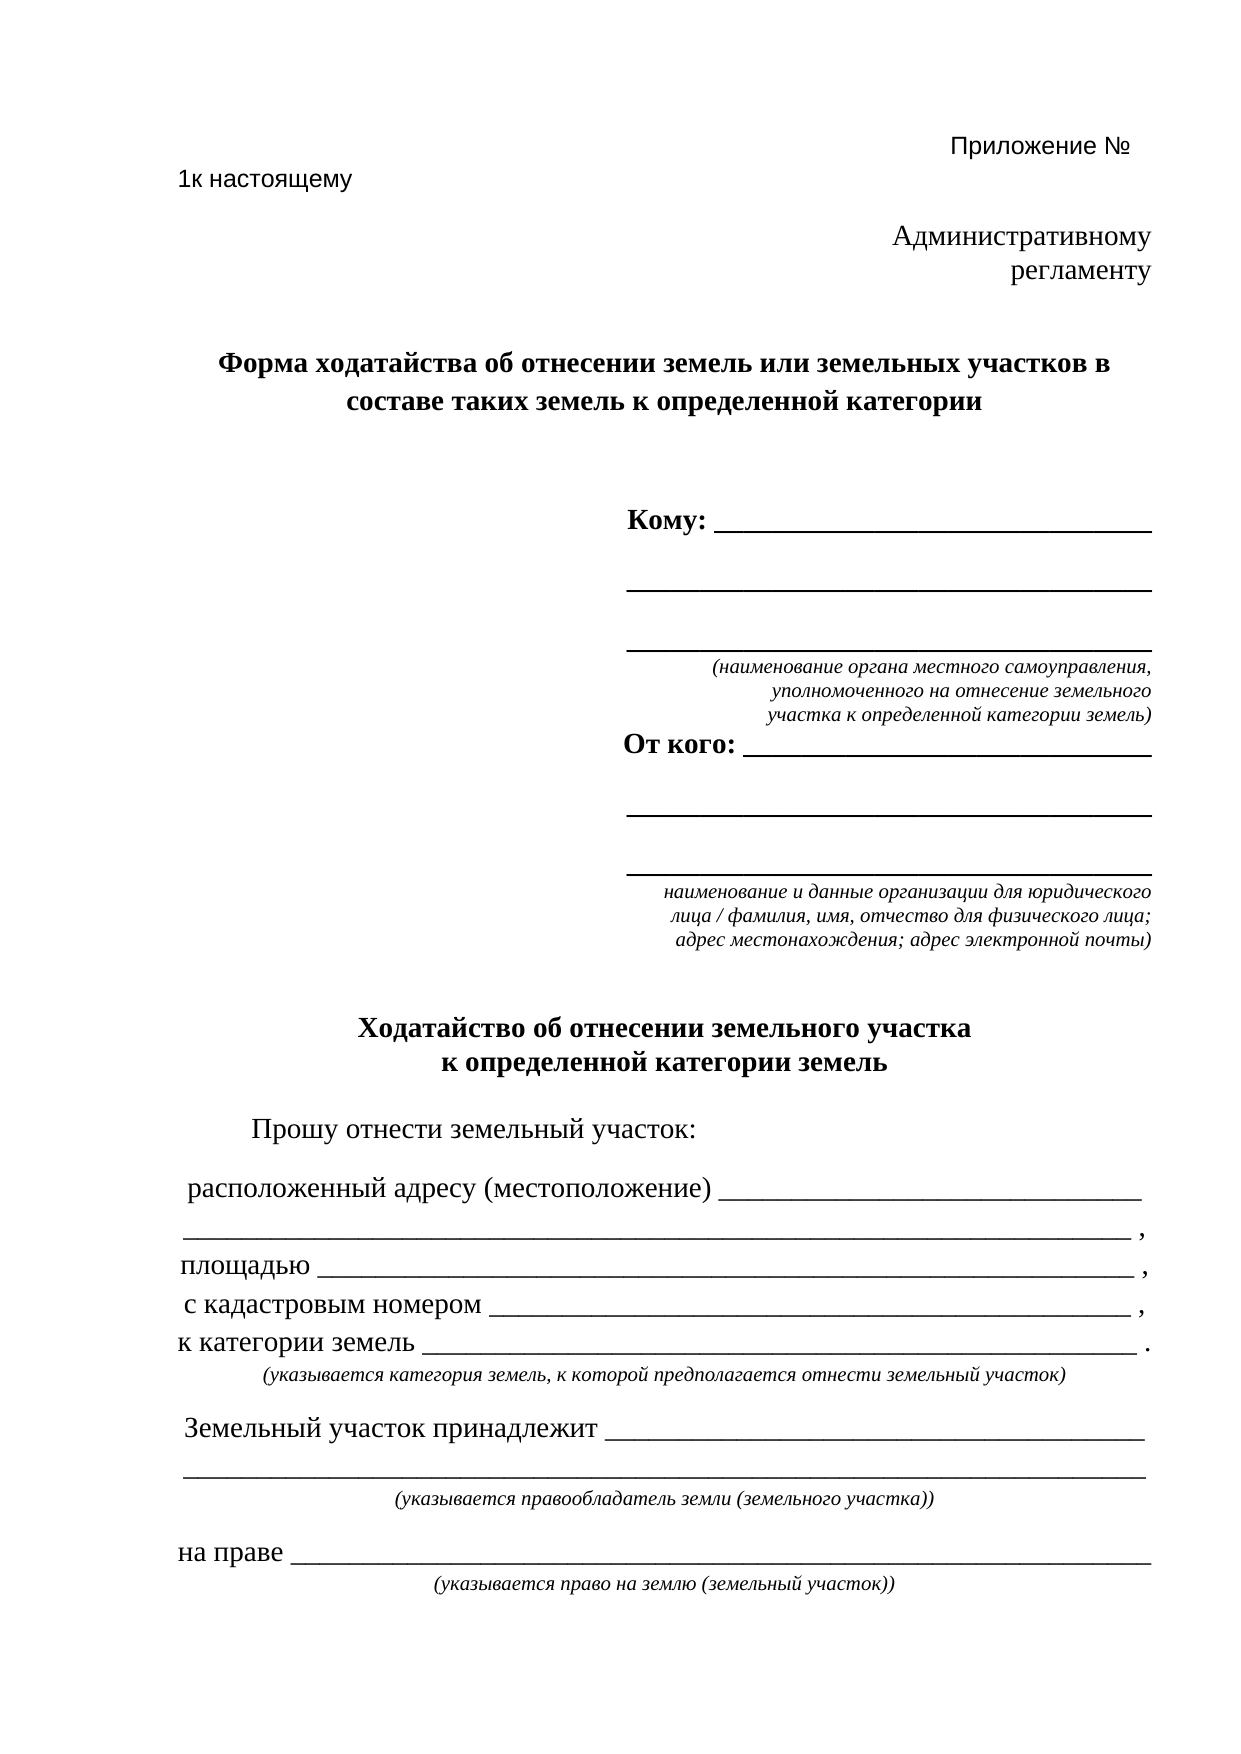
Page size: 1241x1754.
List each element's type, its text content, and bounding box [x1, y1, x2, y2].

text уполномоченного на отнесение земельного [177, 678, 1152, 702]
text адрес местонахождения; адрес электронной почты) [177, 927, 1152, 951]
text ____________________________________ [177, 621, 1152, 654]
text (наименование органа местного самоуправления, [177, 654, 1152, 678]
text ____________________________________ [177, 786, 1152, 819]
text участка к определенной категории земель) [177, 702, 1152, 726]
text От кого: ____________________________ [177, 726, 1152, 760]
text Ходатайство об отнесении земельного участка [177, 1010, 1152, 1044]
text лица / фамилия, имя, отчество для физического лица; [177, 903, 1152, 927]
text Приложение № 1к настоящему [177, 131, 1152, 193]
text расположенный адресу (местоположение) _____________________________ _________________________________________________________________ , площадью ________________________________________________________ , с кадастровым номером ____________________________________________ , к категории земель _________________________________________________ . (указывается категория земель, к которой предполагается отнести земельный участок) [177, 1170, 1152, 1386]
text Прошу отнести земельный участок: [177, 1111, 1152, 1144]
text ____________________________________ [177, 561, 1152, 595]
text Административному [177, 218, 1152, 252]
text к определенной категории земель [177, 1044, 1152, 1077]
text наименование и данные организации для юридического [177, 879, 1152, 903]
text регламенту [177, 252, 1152, 285]
text Земельный участок принадлежит _____________________________________ __________________________________________________________________ (указывается правообладатель земли (земельного участка)) [177, 1410, 1152, 1510]
text Форма ходатайства об отнесении земель или земельных участков в составе таких земель к определенной категории [177, 345, 1152, 417]
text Кому: ______________________________ [177, 502, 1152, 536]
text на праве ___________________________________________________________ (указывается право на землю (земельный участок)) [177, 1534, 1152, 1595]
text ____________________________________ [177, 845, 1152, 879]
